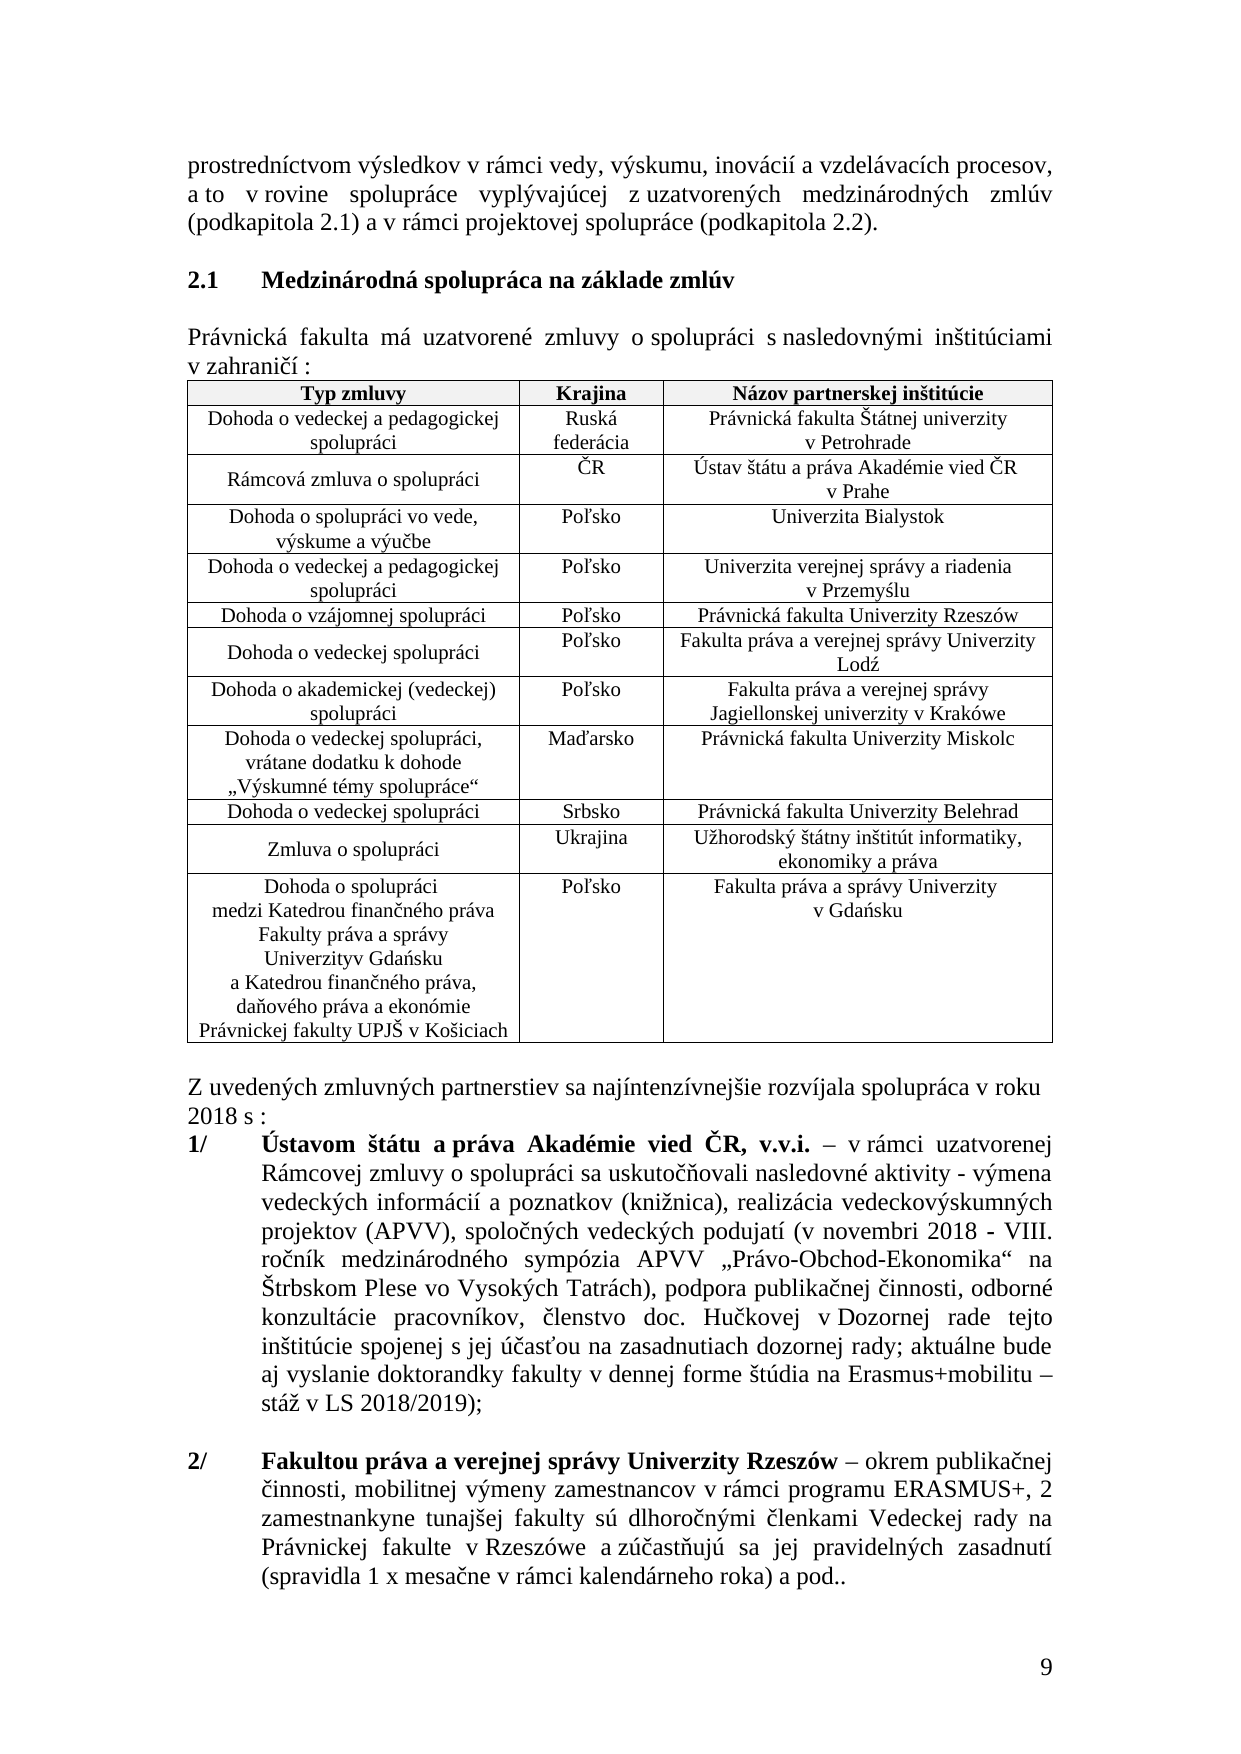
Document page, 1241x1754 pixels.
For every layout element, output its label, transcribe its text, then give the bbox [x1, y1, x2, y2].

text Z uvedených zmluvných partnerstiev sa najíntenzívnejšie rozvíjala spolupráca v roku 2018 s : [187, 1072, 1053, 1129]
table_cell Dohoda o vedeckej spolupráci [188, 800, 519, 823]
table_cell Užhorodský štátny inštitút informatiky, ekonomiky a práva [664, 825, 1052, 873]
table_cell Fakulta práva a správy Univerzity v Gdańsku [664, 874, 1052, 1042]
table_cell Zmluva o spolupráci [188, 825, 519, 873]
table_cell Fakulta práva a verejnej správy Univerzity Lodź [664, 628, 1052, 676]
table_cell Ukrajina [520, 825, 663, 873]
table_cell Dohoda o spolupráci medzi Katedrou finančného práva Fakulty práva a správy Univerzityv Gdańsku a Katedrou finančného práva, daňového práva a ekonómie Právnickej fakulty UPJŠ v Košiciach [188, 874, 519, 1042]
table_cell Dohoda o vedeckej spolupráci [188, 628, 519, 676]
table_cell Poľsko [520, 505, 663, 553]
text 1/ Ústavom štátu a práva Akadémie vied ČR, v.v.i. – v rámci uzatvorenej Rámcovej zmluvy o spolupráci sa uskutočňovali nasledovné aktivity - výmena vedeckých informácií a poznatkov (knižnica), realizácia vedeckovýskumných projektov (APVV), spoločných vedeckých podujatí (v novembri 2018 - VIII. ročník medzinárodného sympózia APVV „Právo-Obchod-Ekonomika“ na Štrbskom Plese vo Vysokých Tatrách), podpora publikačnej činnosti, odborné konzultácie pracovníkov, členstvo doc. Hučkovej v Dozornej rade tejto inštitúcie spojenej s jej účasťou na zasadnutiach dozornej rady; aktuálne bude aj vyslanie doktorandky fakulty v dennej forme štúdia na Erasmus+mobilitu – stáž v LS 2018/2019); [187, 1129, 1053, 1417]
table_cell Ústav štátu a práva Akadémie vied ČR v Prahe [664, 455, 1052, 503]
table_cell Poľsko [520, 677, 663, 725]
table_cell Fakulta práva a verejnej správy Jagiellonskej univerzity v Krakówe [664, 677, 1052, 725]
table_cell Dohoda o vedeckej spolupráci, vrátane dodatku k dohode „Výskumné témy spolupráce“ [188, 726, 519, 798]
table_cell Univerzita verejnej správy a riadenia v Przemyślu [664, 554, 1052, 602]
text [187, 150, 1053, 236]
table_cell Univerzita Bialystok [664, 505, 1052, 553]
text 2.1 Medzinárodná spolupráca na základe zmlúv [187, 265, 1053, 294]
table_cell Dohoda o vzájomnej spolupráci [188, 603, 519, 627]
table_cell Poľsko [520, 554, 663, 602]
table_cell Dohoda o vedeckej a pedagogickej spolupráci [188, 554, 519, 602]
table_cell Maďarsko [520, 726, 663, 798]
table_cell Poľsko [520, 874, 663, 1042]
table_cell Rámcová zmluva o spolupráci [188, 455, 519, 503]
table_cell Právnická fakulta Univerzity Miskolc [664, 726, 1052, 798]
table_cell Dohoda o spolupráci vo vede, výskume a výučbe [188, 505, 519, 553]
table_cell Srbsko [520, 800, 663, 823]
table_header Krajina [520, 381, 663, 405]
table_cell Poľsko [520, 628, 663, 676]
text 2/ Fakultou práva a verejnej správy Univerzity Rzeszów – okrem publikačnej činnosti, mobilitnej výmeny zamestnancov v rámci programu ERASMUS+, 2 zamestnankyne tunajšej fakulty sú dlhoročnými členkami Vedeckej rady na Právnickej fakulte v Rzeszówe a zúčastňujú sa jej pravidelných zasadnutí (spravidla 1 x mesačne v rámci kalendárneho roka) a pod.. [187, 1446, 1053, 1589]
table_cell Právnická fakulta Univerzity Rzeszów [664, 603, 1052, 627]
table_cell ČR [520, 455, 663, 503]
table_cell Dohoda o akademickej (vedeckej) spolupráci [188, 677, 519, 725]
text Právnická fakulta má uzatvorené zmluvy o spolupráci s nasledovnými inštitúciami v zahraničí : [187, 322, 1053, 380]
table_header Názov partnerskej inštitúcie [664, 381, 1052, 405]
table_cell Poľsko [520, 603, 663, 627]
table_cell Právnická fakulta Univerzity Belehrad [664, 800, 1052, 823]
table_cell Ruská federácia [520, 406, 663, 454]
table_cell Dohoda o vedeckej a pedagogickej spolupráci [188, 406, 519, 454]
table_cell Právnická fakulta Štátnej univerzity v Petrohrade [664, 406, 1052, 454]
table_header Typ zmluvy [188, 381, 519, 405]
